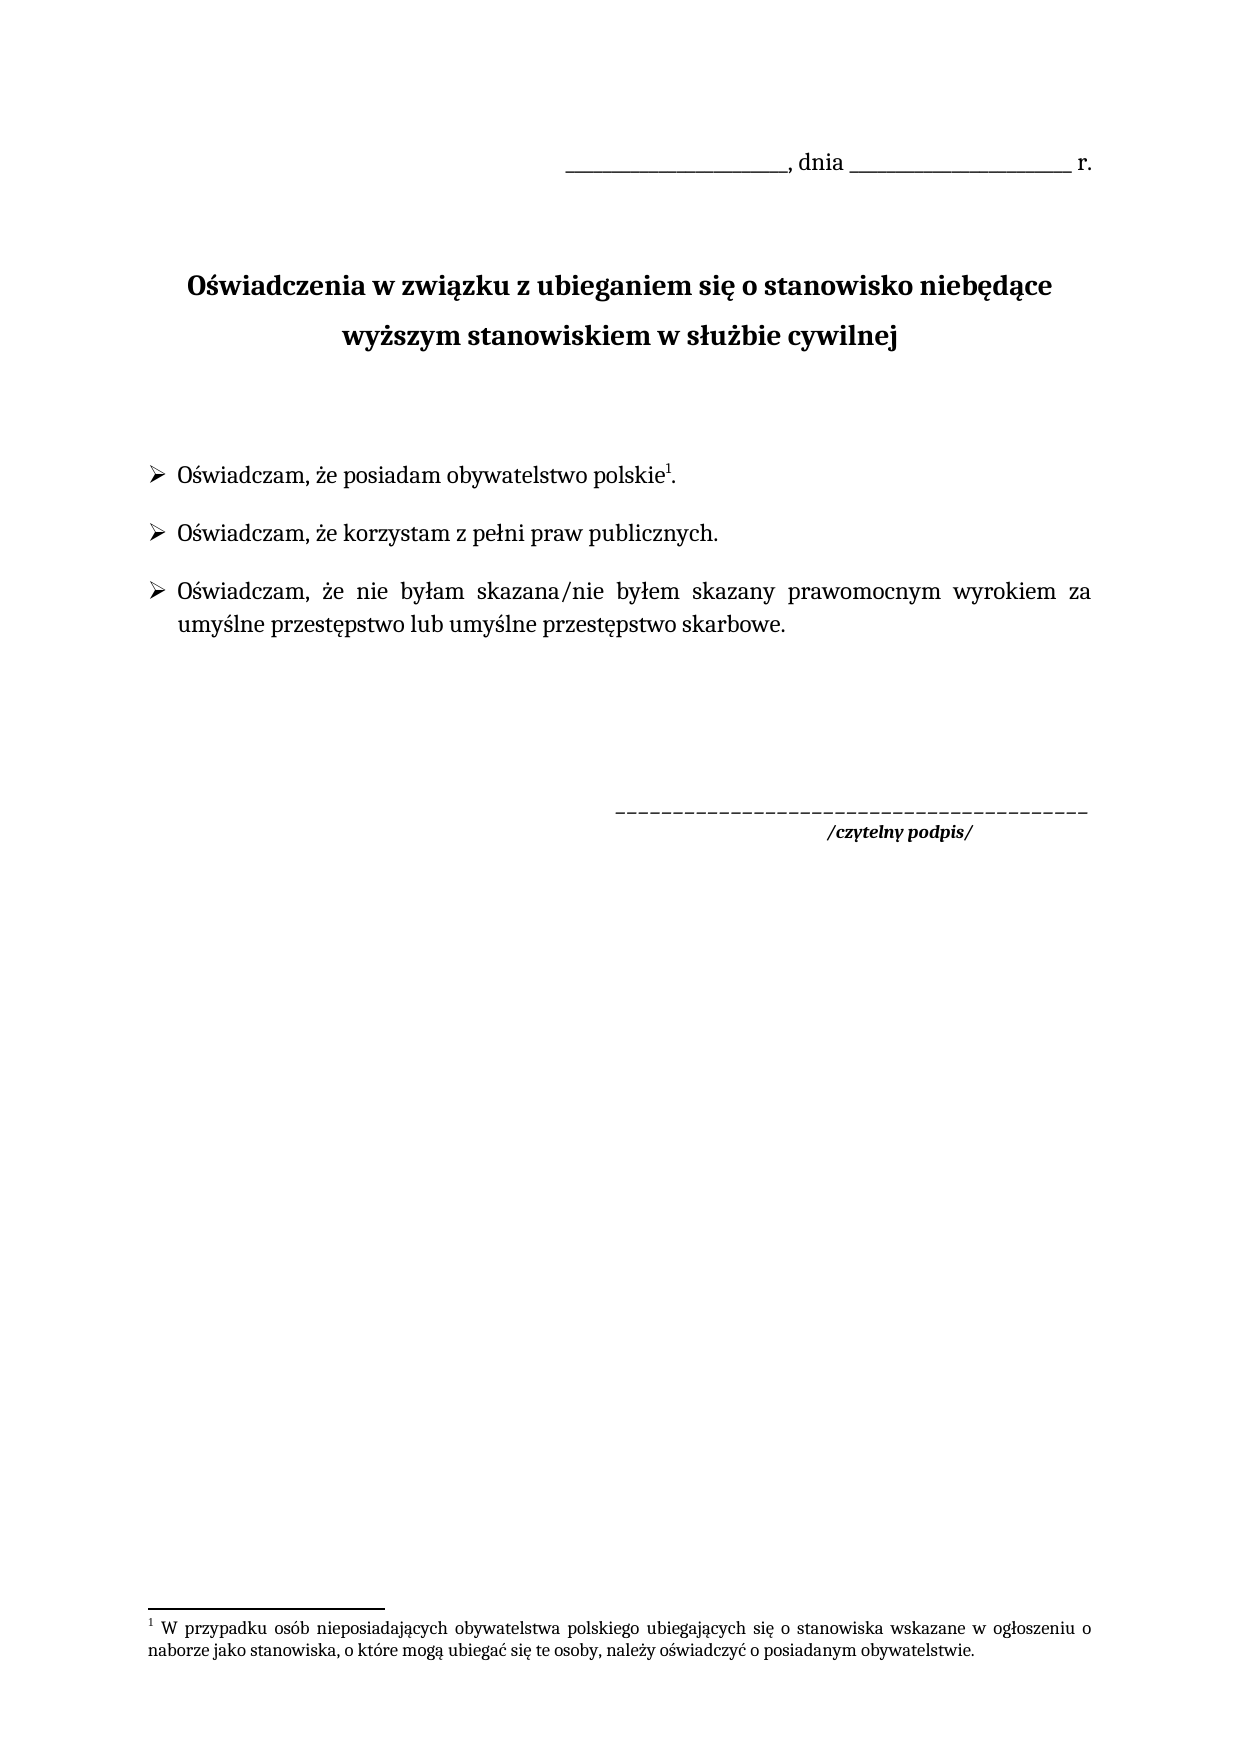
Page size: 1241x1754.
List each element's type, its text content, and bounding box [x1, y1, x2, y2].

list Oświadczam, że korzystam z pełni praw publicznych. [148, 519, 1093, 548]
list Oświadczam, że posiadam obywatelstwo polskie. [148, 461, 1093, 489]
text ________________________, dnia ________________________ r. [148, 148, 1093, 176]
list Oświadczam, że nie byłam skazana/nie byłem skazany prawomocnym wyrokiem za umyślne przestępstwo lub umyślne przestępstwo skarbowe. [148, 577, 1093, 639]
text _________________________________________ [148, 788, 1093, 817]
text /czytelny podpis/ [148, 822, 1093, 843]
text Oświadczenia w związku z ubieganiem się o stanowisko niebędące wyższym stanowiskiem w służbie cywilnej [148, 269, 1093, 353]
